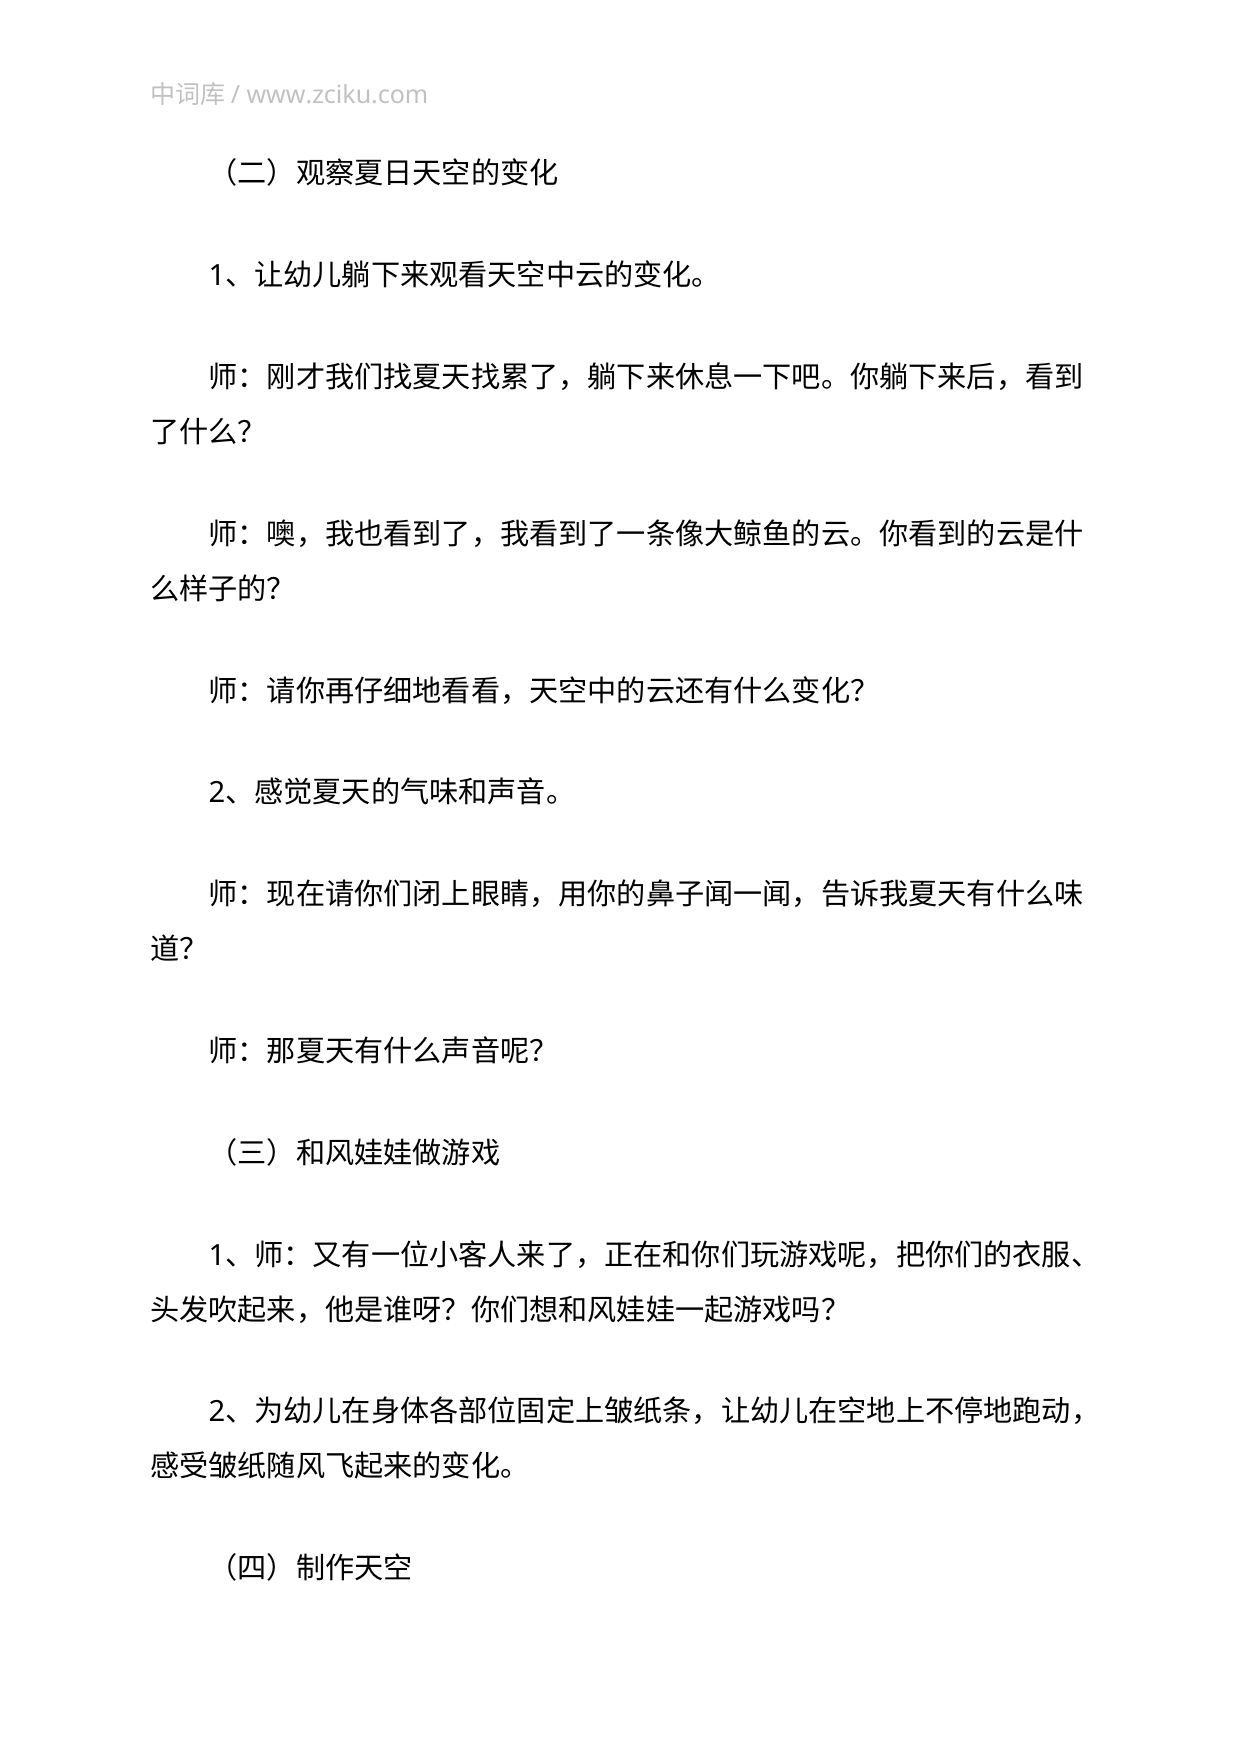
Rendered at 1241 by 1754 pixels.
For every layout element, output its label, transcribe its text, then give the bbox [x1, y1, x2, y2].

text 师：现在请你们闭上眼睛，用你的鼻子闻一闻，告诉我夏天有什么味道？ [150, 871, 1090, 968]
text 师：噢，我也看到了，我看到了一条像大鲸鱼的云。你看到的云是什么样子的？ [150, 510, 1090, 608]
text （二）观察夏日天空的变化 [150, 150, 1090, 192]
text （四）制作天空 [150, 1544, 1090, 1587]
text 1、让幼儿躺下来观看天空中云的变化。 [150, 252, 1090, 294]
text 2、为幼儿在身体各部位固定上皱纸条，让幼儿在空地上不停地跑动，感受皱纸随风飞起来的变化。 [150, 1388, 1090, 1485]
text 1、师：又有一位小客人来了，正在和你们玩游戏呢，把你们的衣服、头发吹起来，他是谁呀？你们想和风娃娃一起游戏吗？ [150, 1231, 1090, 1328]
text （三）和风娃娃做游戏 [150, 1129, 1090, 1172]
text 师：请你再仔细地看看，天空中的云还有什么变化？ [150, 667, 1090, 709]
text 师：刚才我们找夏天找累了，躺下来休息一下吧。你躺下来后，看到了什么？ [150, 354, 1090, 451]
text 2、感觉夏天的气味和声音。 [150, 769, 1090, 811]
text 师：那夏天有什么声音呢？ [150, 1027, 1090, 1070]
